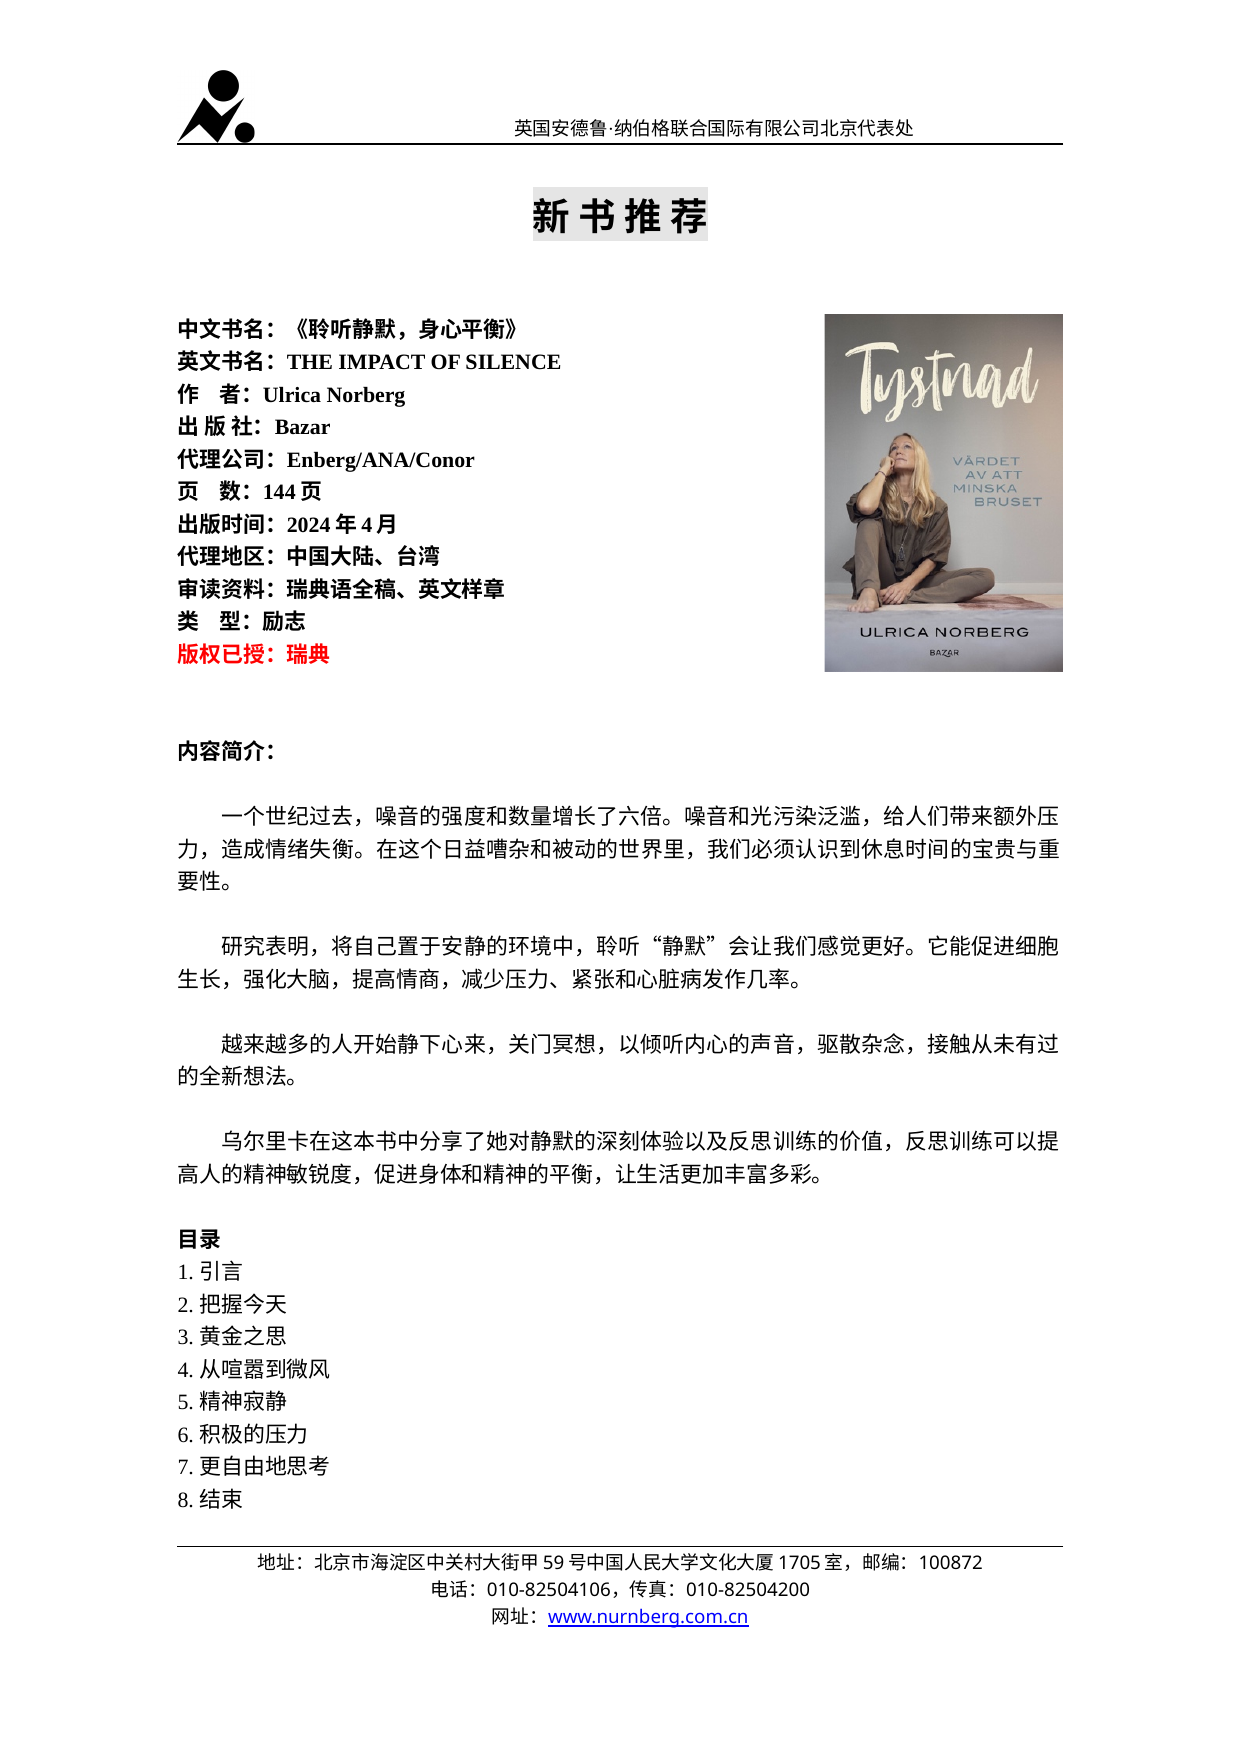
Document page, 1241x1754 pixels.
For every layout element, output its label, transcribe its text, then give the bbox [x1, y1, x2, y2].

text 内容简介： [177, 734, 1063, 766]
text 5. 精神寂静 [177, 1384, 1063, 1416]
text 4. 从喧嚣到微风 [177, 1351, 1063, 1384]
text 一个世纪过去，噪音的强度和数量增长了六倍。噪音和光污染泛滥，给人们带来额外压力，造成情绪失衡。在这个日益嘈杂和被动的世界里，我们必须认识到休息时间的宝贵与重要性。 [177, 799, 1063, 896]
text 代理公司：Enberg/ANA/Conor [177, 441, 824, 474]
text 2. 把握今天 [177, 1286, 1063, 1319]
picture [824, 314, 1063, 672]
text 类 型：励志 [177, 604, 824, 636]
text 乌尔里卡在这本书中分享了她对静默的深刻体验以及反思训练的价值，反思训练可以提高人的精神敏锐度，促进身体和精神的平衡，让生活更加丰富多彩。 [177, 1124, 1063, 1189]
text 新 书 推 荐 [177, 181, 1063, 246]
text 版权已授：瑞典 [177, 636, 824, 669]
text 作 者：Ulrica Norberg [177, 376, 824, 409]
text 出 版 社：Bazar [177, 409, 824, 441]
text 7. 更自由地思考 [177, 1449, 1063, 1481]
text 代理地区：中国大陆、台湾 [177, 539, 824, 571]
text 越来越多的人开始静下心来，关门冥想，以倾听内心的声音，驱散杂念，接触从未有过的全新想法。 [177, 1026, 1063, 1091]
picture [177, 70, 255, 143]
text 研究表明，将自己置于安静的环境中，聆听“静默”会让我们感觉更好。它能促进细胞生长，强化大脑，提高情商，减少压力、紧张和心脏病发作几率。 [177, 929, 1063, 994]
text 审读资料：瑞典语全稿、英文样章 [177, 571, 824, 604]
text 6. 积极的压力 [177, 1416, 1063, 1449]
list 引言 [177, 1254, 1063, 1286]
text 出版时间：2024年4月 [177, 506, 824, 539]
text 页 数：144页 [177, 474, 824, 506]
text 中文书名：《聆听静默，身心平衡》 [177, 311, 1063, 344]
text 目录 [177, 1221, 1063, 1254]
text 3. 黄金之思 [177, 1319, 1063, 1351]
text 英文书名：THE IMPACT OF SILENCE [177, 344, 824, 376]
text 8. 结束 [177, 1481, 1063, 1514]
